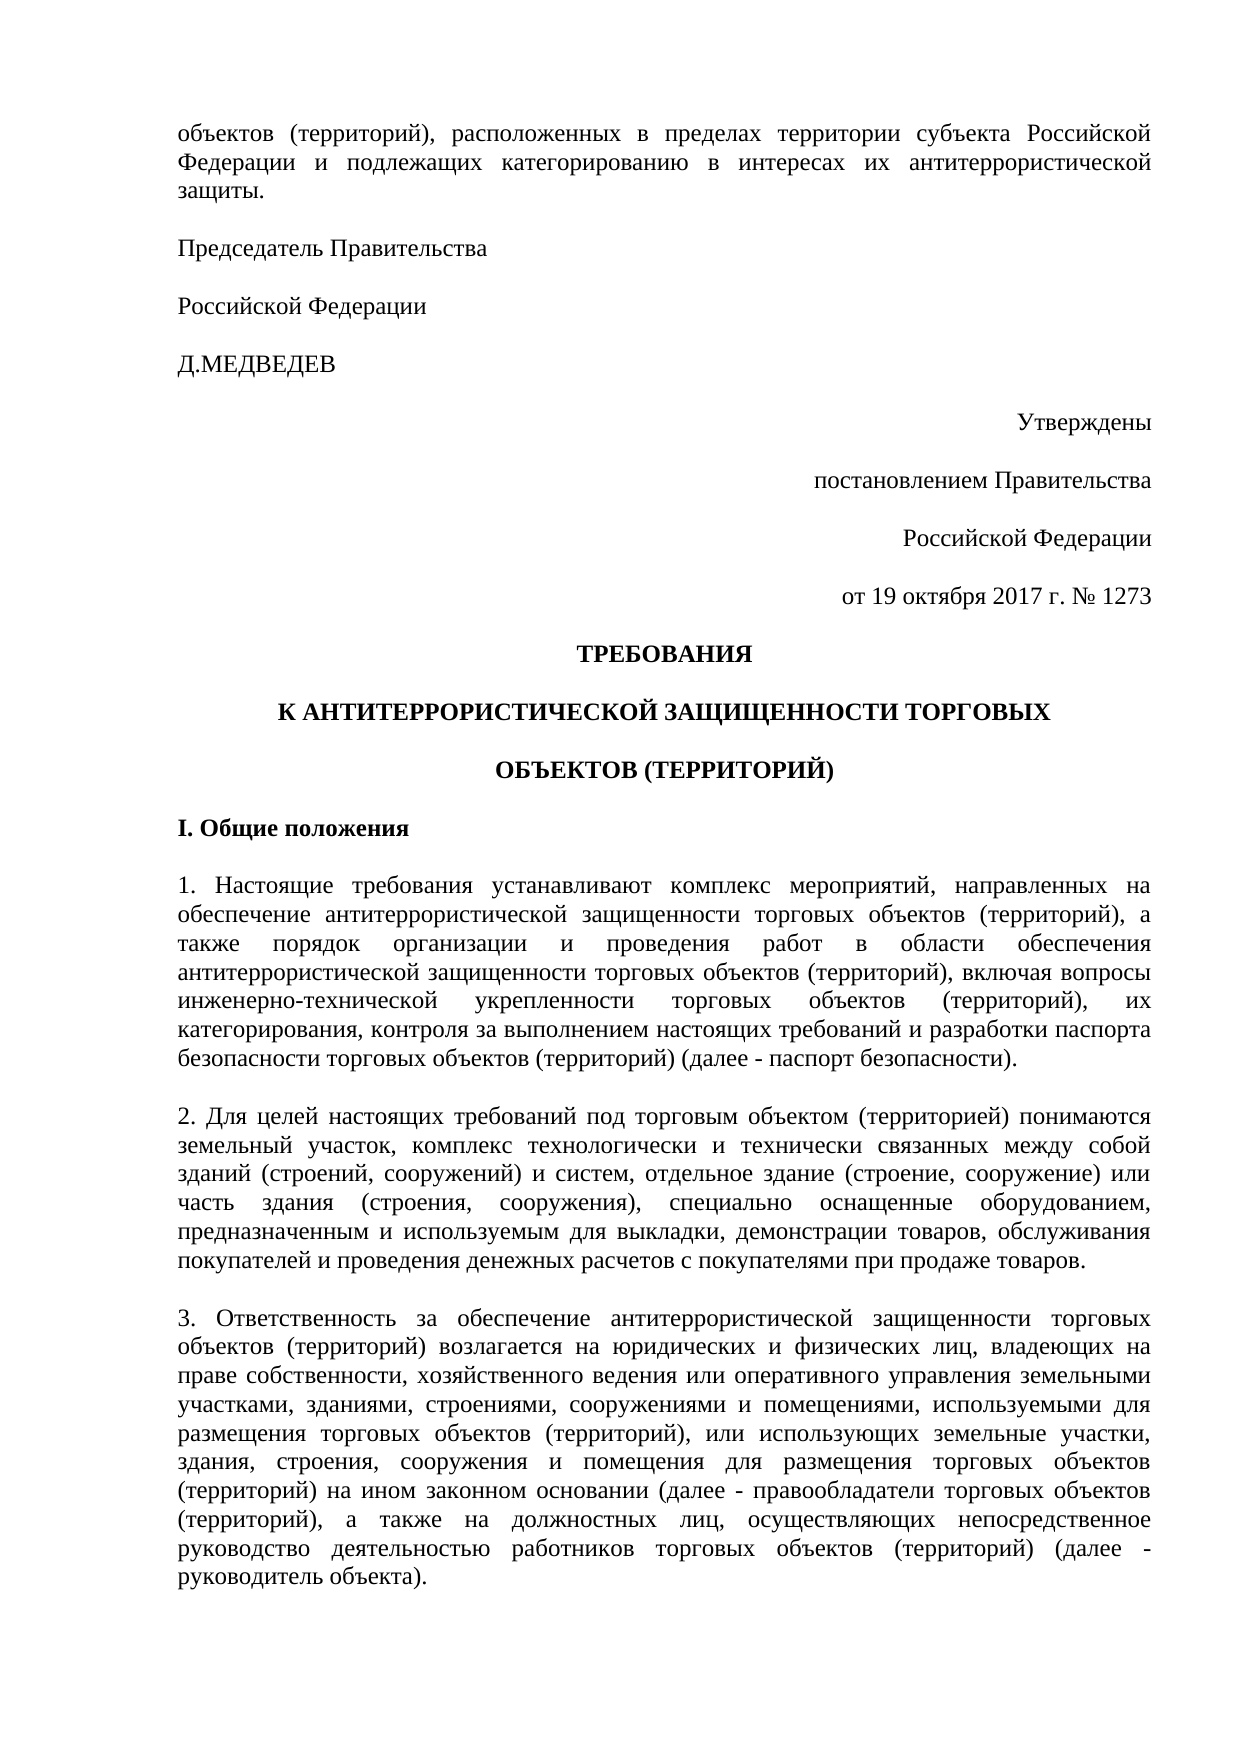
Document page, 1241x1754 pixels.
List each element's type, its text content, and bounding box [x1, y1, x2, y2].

text ОБЪЕКТОВ (ТЕРРИТОРИЙ) [177, 755, 1152, 783]
text постановлением Правительства [177, 465, 1152, 494]
text К АНТИТЕРРОРИСТИЧЕСКОЙ ЗАЩИЩЕННОСТИ ТОРГОВЫХ [177, 697, 1152, 726]
text 3. Ответственность за обеспечение антитеррористической защищенности торговых объектов (территорий) возлагается на юридических и физических лиц, владеющих на праве собственности, хозяйственного ведения или оперативного управления земельными участками, зданиями, строениями, сооружениями и помещениями, используемыми для размещения торговых объектов (территорий), или использующих земельные участки, здания, строения, сооружения и помещения для размещения торговых объектов (территорий) на ином законном основании (далее - правообладатели торговых объектов (территорий), а также на должностных лиц, осуществляющих непосредственное руководство деятельностью работников торговых объектов (территорий) (далее - руководитель объекта). [177, 1303, 1152, 1590]
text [177, 118, 1152, 204]
text Российской Федерации [177, 291, 1152, 320]
text Утверждены [177, 407, 1152, 436]
text Д.МЕДВЕДЕВ [177, 349, 1152, 378]
text Российской Федерации [177, 523, 1152, 552]
text 1. Настоящие требования устанавливают комплекс мероприятий, направленных на обеспечение антитеррористической защищенности торговых объектов (территорий), а также порядок организации и проведения работ в области обеспечения антитеррористической защищенности торговых объектов (территорий), включая вопросы инженерно-технической укрепленности торговых объектов (территорий), их категорирования, контроля за выполнением настоящих требований и разработки паспорта безопасности торговых объектов (территорий) (далее - паспорт безопасности). [177, 871, 1152, 1072]
text 2. Для целей настоящих требований под торговым объектом (территорией) понимаются земельный участок, комплекс технологически и технически связанных между собой зданий (строений, сооружений) и систем, отдельное здание (строение, сооружение) или часть здания (строения, сооружения), специально оснащенные оборудованием, предназначенным и используемым для выкладки, демонстрации товаров, обслуживания покупателей и проведения денежных расчетов с покупателями при продаже товаров. [177, 1101, 1152, 1273]
text от 19 октября 2017 г. № 1273 [177, 581, 1152, 610]
text Председатель Правительства [177, 233, 1152, 262]
text ТРЕБОВАНИЯ [177, 639, 1152, 668]
text I. Общие положения [177, 813, 1152, 841]
